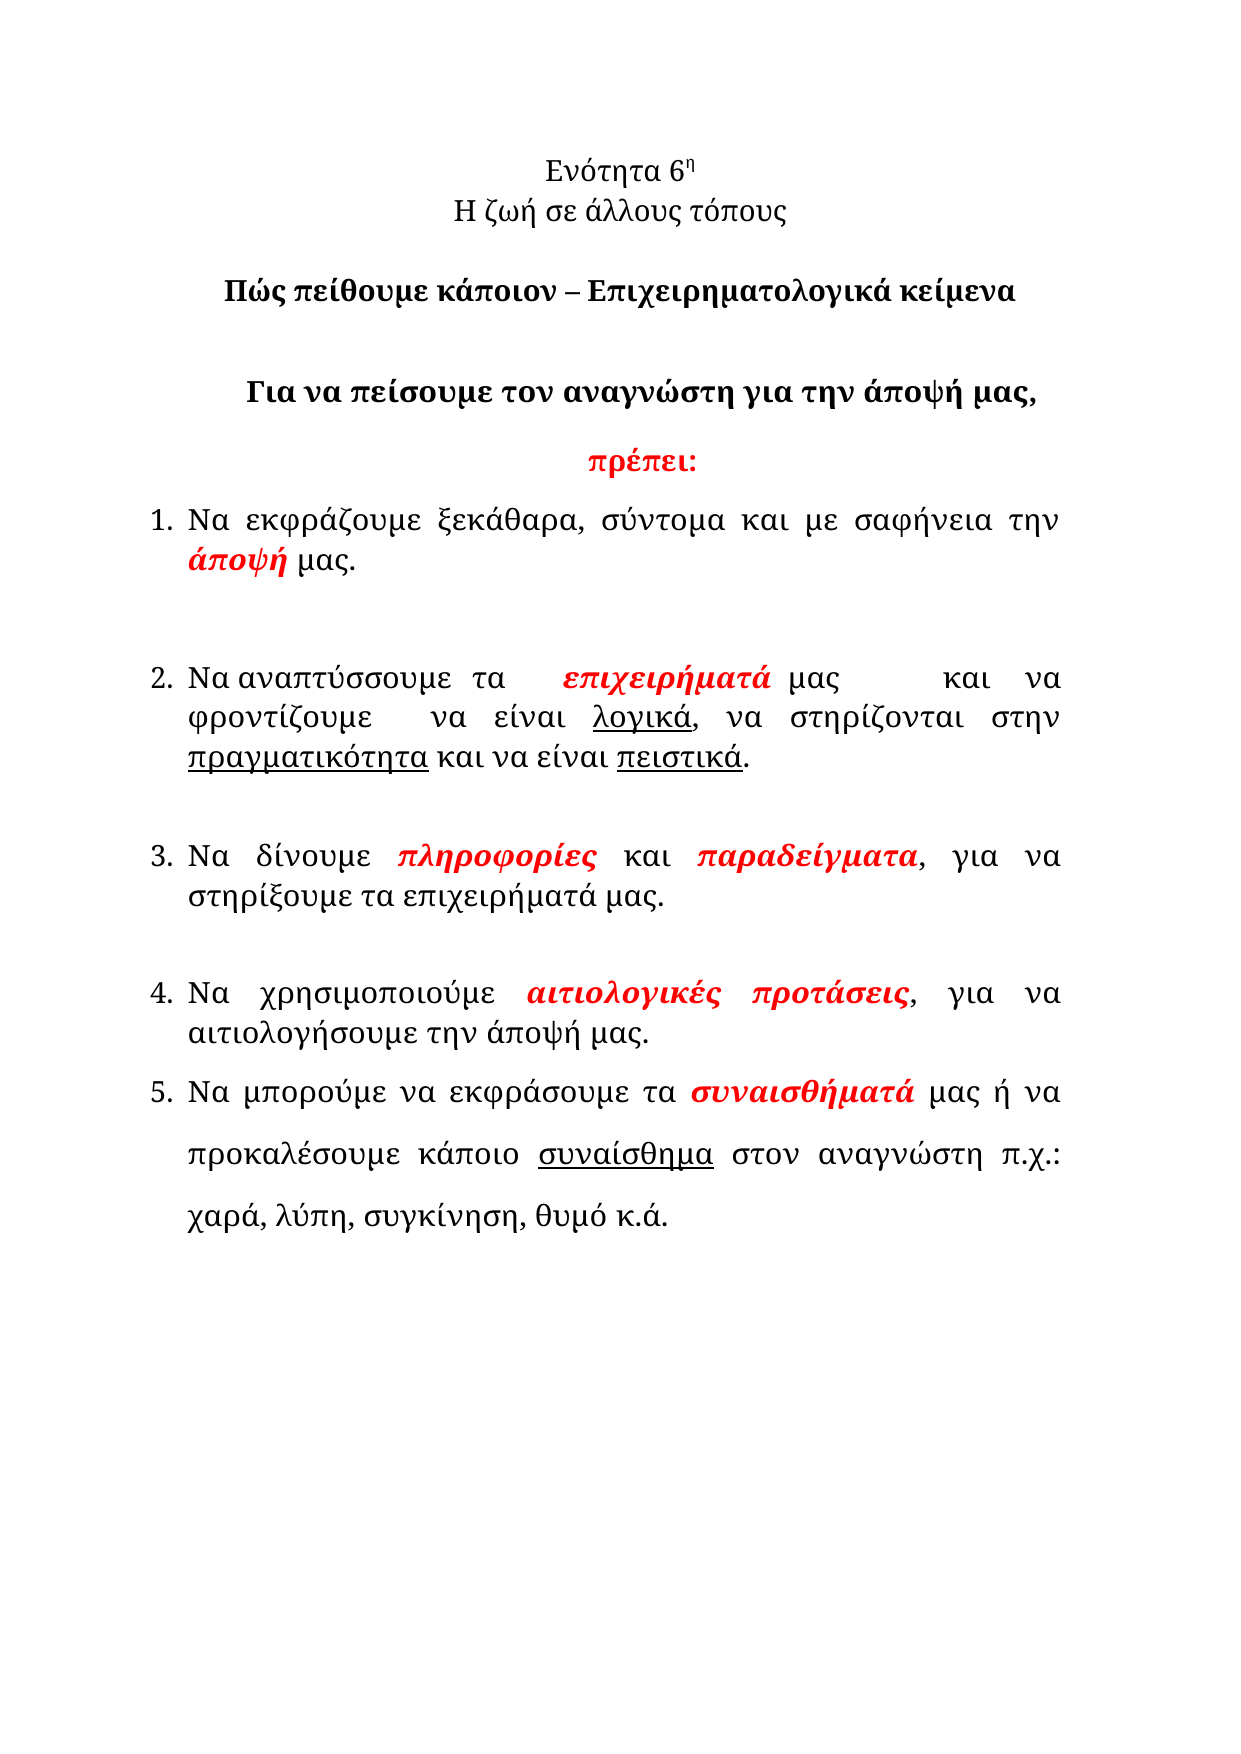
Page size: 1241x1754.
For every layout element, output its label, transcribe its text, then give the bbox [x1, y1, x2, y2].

list Να χρησιμοποιούμε αιτιολογικές προτάσεις, για να αιτιολογήσουμε την άποψή μας. [150, 973, 1061, 1052]
list πρέπει: [157, 441, 1128, 480]
list Να μπορούμε να εκφράσουμε τα συναισθήματά μας ή να προκαλέσουμε κάποιο συναίσθημα στον αναγνώστη π.χ.: χαρά, λύπη, συγκίνηση, θυμό κ.ά. [150, 1071, 1061, 1235]
list Να δίνουμε πληροφορίες και παραδείγματα, για να στηρίξουμε τα επιχειρήματά μας. [150, 835, 1061, 914]
text Ενότητα 6η [112, 150, 1128, 190]
list Να εκφράζουμε ξεκάθαρα, σύντομα και με σαφήνεια την άποψή μας. [150, 499, 1061, 579]
text Πώς πείθουμε κάποιον – Επιχειρηματολογικά κείμενα [112, 270, 1128, 310]
list Για να πείσουμε τον αναγνώστη για την άποψή μας, [157, 371, 1128, 411]
text Η ζωή σε άλλους τόπους [112, 190, 1128, 230]
list Να αναπτύσσουμε τα επιχειρήματά μας και να φροντίζουμε να είναι λογικά, να στηρίζονται στην πραγματικότητα και να είναι πειστικά. [150, 657, 1061, 776]
